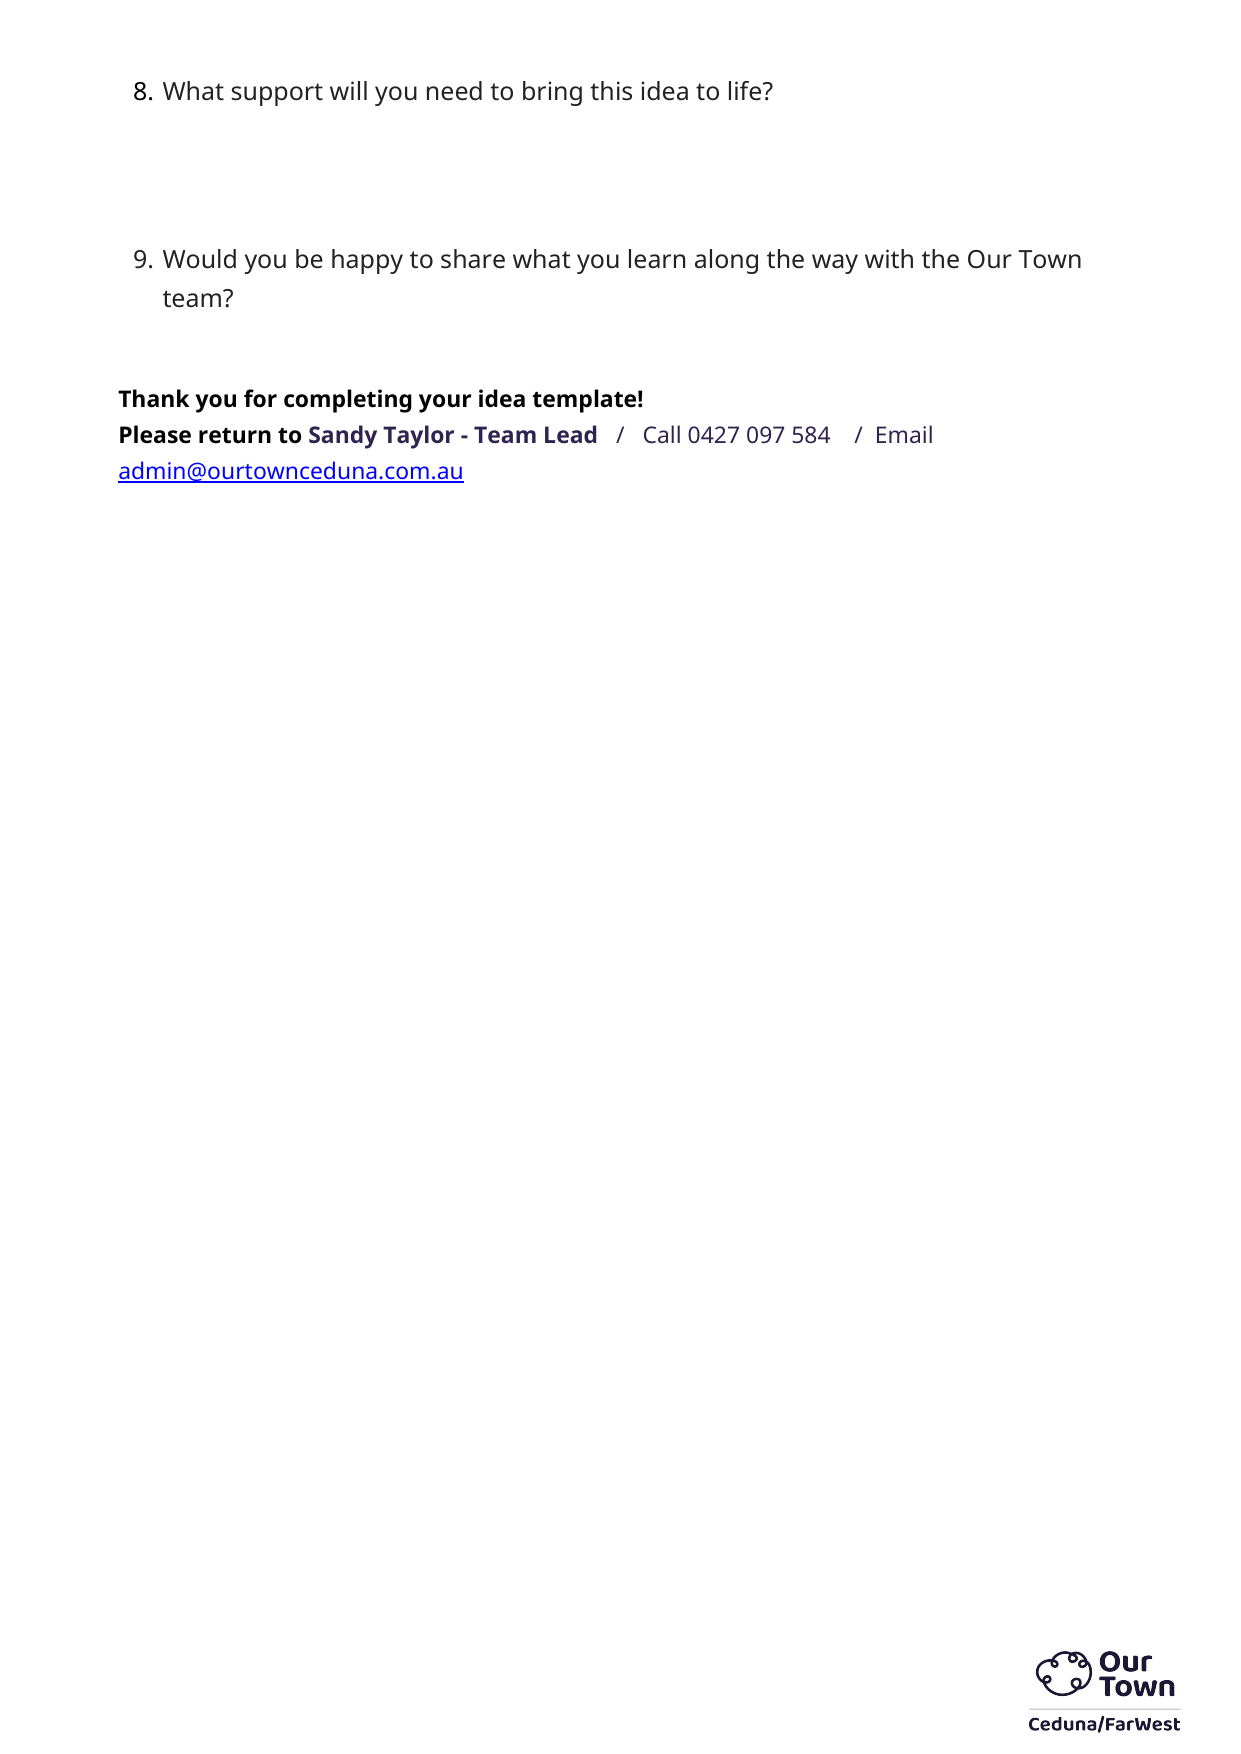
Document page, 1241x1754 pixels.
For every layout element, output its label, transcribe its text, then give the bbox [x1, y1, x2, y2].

text Thank you for completing your idea template! [118, 383, 1153, 414]
text Please return to Sandy Taylor - Team Lead / Call 0427 097 584 / Email admin@ourtownceduna.com.au [118, 419, 1153, 486]
picture [1028, 1651, 1182, 1741]
list Would you be happy to share what you learn along the way with the Our Town team? [133, 241, 1153, 314]
list What support will you need to bring this idea to life? [133, 74, 1153, 108]
